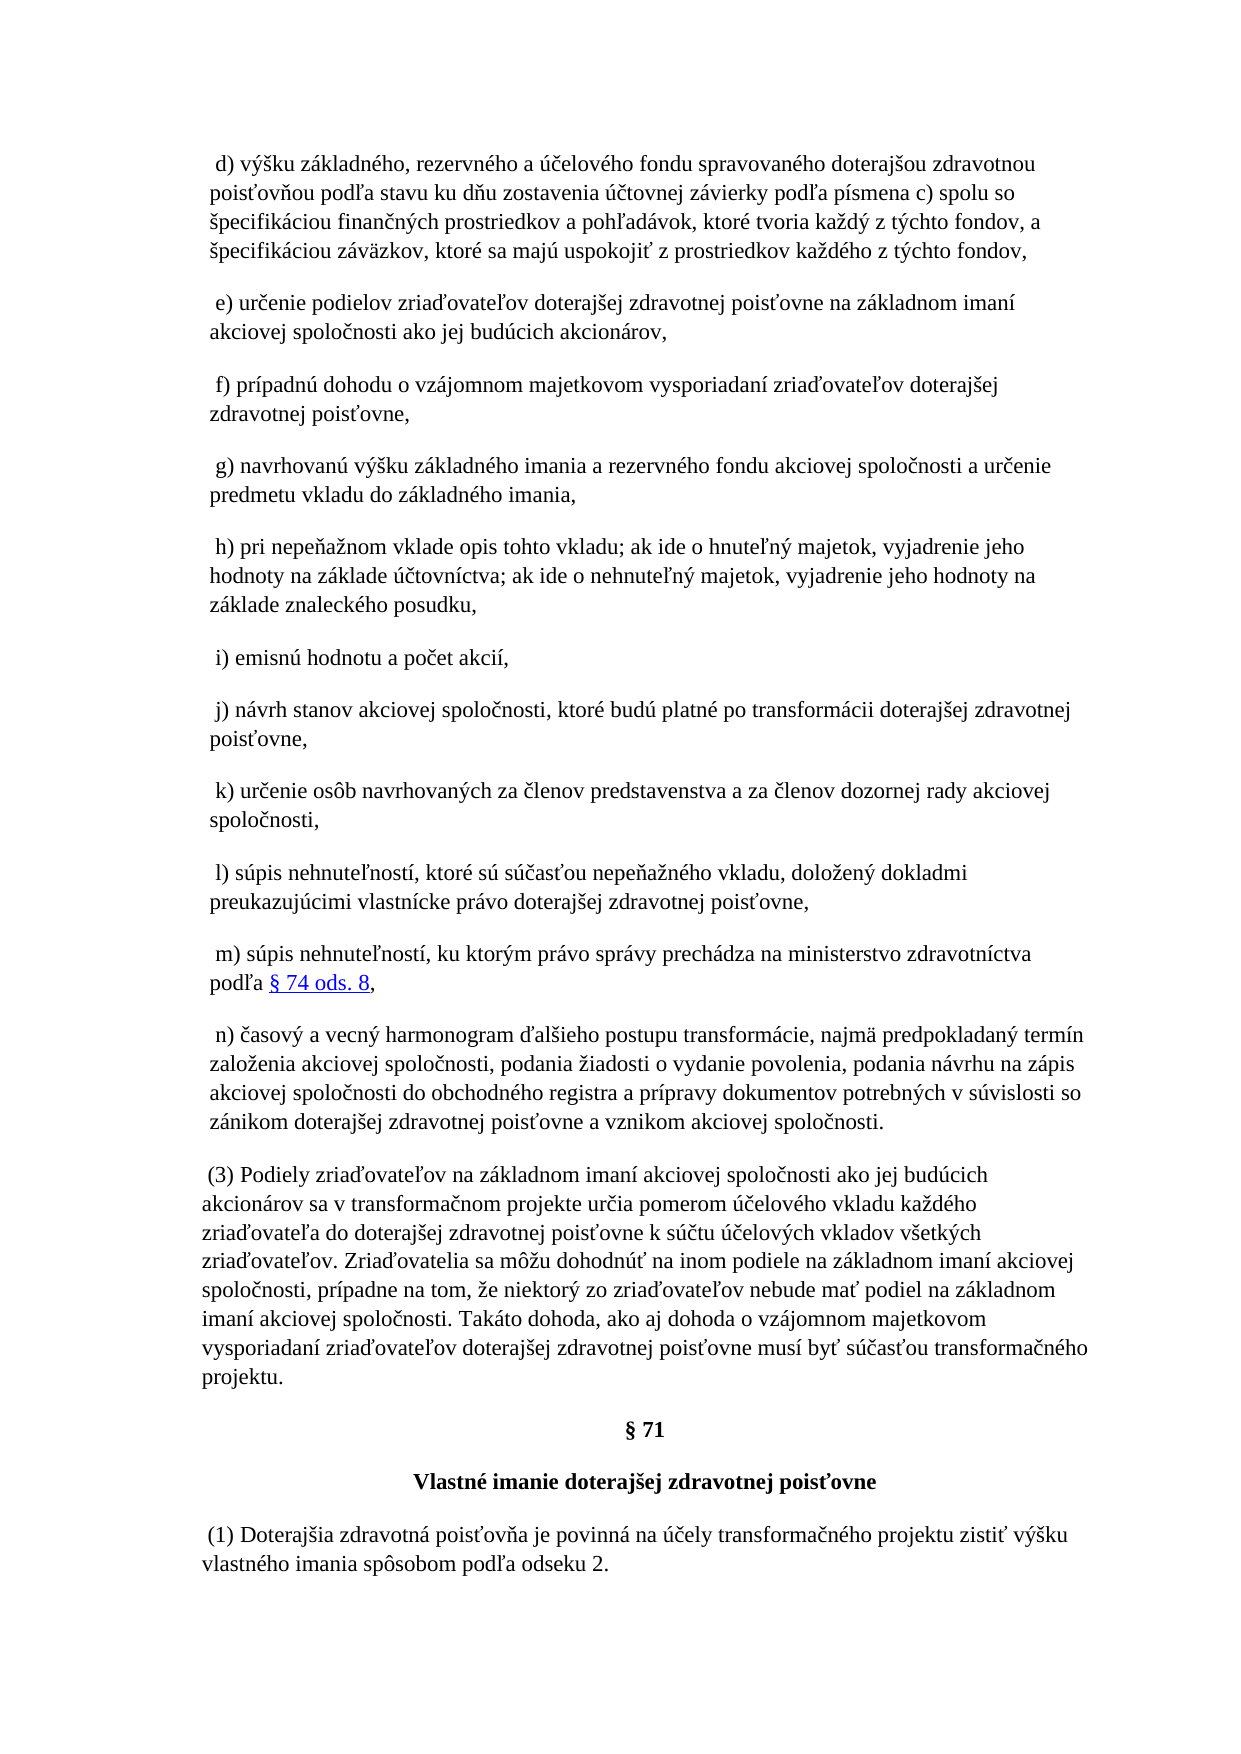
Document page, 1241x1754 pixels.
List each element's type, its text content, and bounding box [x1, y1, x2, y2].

text l) súpis nehnuteľností, ktoré sú súčasťou nepeňažného vkladu, doložený dokladmi preukazujúcimi vlastnícke právo doterajšej zdravotnej poisťovne, [209, 859, 1090, 914]
text e) určenie podielov zriaďovateľov doterajšej zdravotnej poisťovne na základnom imaní akciovej spoločnosti ako jej budúcich akcionárov, [209, 289, 1090, 344]
text k) určenie osôb navrhovaných za členov predstavenstva a za členov dozornej rady akciovej spoločnosti, [209, 777, 1090, 833]
text f) prípadnú dohodu o vzájomnom majetkovom vysporiadaní zriaďovateľov doterajšej zdravotnej poisťovne, [209, 371, 1090, 426]
text (3) Podiely zriaďovateľov na základnom imaní akciovej spoločnosti ako jej budúcich akcionárov sa v transformačnom projekte určia pomerom účelového vkladu každého zriaďovateľa do doterajšej zdravotnej poisťovne k súčtu účelových vkladov všetkých zriaďovateľov. Zriaďovatelia sa môžu dohodnúť na inom podiele na základnom imaní akciovej spoločnosti, prípadne na tom, že niektorý zo zriaďovateľov nebude mať podiel na základnom imaní akciovej spoločnosti. Takáto dohoda, ako aj dohoda o vzájomnom majetkovom vysporiadaní zriaďovateľov doterajšej zdravotnej poisťovne musí byť súčasťou transformačného projektu. [202, 1161, 1090, 1390]
text § 71 [194, 1416, 1090, 1442]
text d) výšku základného, rezervného a účelového fondu spravovaného doterajšou zdravotnou poisťovňou podľa stavu ku dňu zostavenia účtovnej závierky podľa písmena c) spolu so špecifikáciou finančných prostriedkov a pohľadávok, ktoré tvoria každý z týchto fondov, a špecifikáciou záväzkov, ktoré sa majú uspokojiť z prostriedkov každého z týchto fondov, [209, 150, 1090, 263]
text h) pri nepeňažnom vklade opis tohto vkladu; ak ide o hnuteľný majetok, vyjadrenie jeho hodnoty na základe účtovníctva; ak ide o nehnuteľný majetok, vyjadrenie jeho hodnoty na základe znaleckého posudku, [209, 533, 1090, 618]
text (1) Doterajšia zdravotná poisťovňa je povinná na účely transformačného projektu zistiť výšku vlastného imania spôsobom podľa odseku 2. [202, 1521, 1090, 1576]
text g) navrhovanú výšku základného imania a rezervného fondu akciovej spoločnosti a určenie predmetu vkladu do základného imania, [209, 452, 1090, 507]
text j) návrh stanov akciovej spoločnosti, ktoré budú platné po transformácii doterajšej zdravotnej poisťovne, [209, 696, 1090, 751]
text n) časový a vecný harmonogram ďalšieho postupu transformácie, najmä predpokladaný termín založenia akciovej spoločnosti, podania žiadosti o vydanie povolenia, podania návrhu na zápis akciovej spoločnosti do obchodného registra a prípravy dokumentov potrebných v súvislosti so zánikom doterajšej zdravotnej poisťovne a vznikom akciovej spoločnosti. [209, 1021, 1090, 1135]
text m) súpis nehnuteľností, ku ktorým právo správy prechádza na ministerstvo zdravotníctva podľa § 74 ods. 8, [209, 940, 1090, 995]
text Vlastné imanie doterajšej zdravotnej poisťovne [194, 1468, 1090, 1494]
text i) emisnú hodnotu a počet akcií, [209, 644, 1090, 670]
